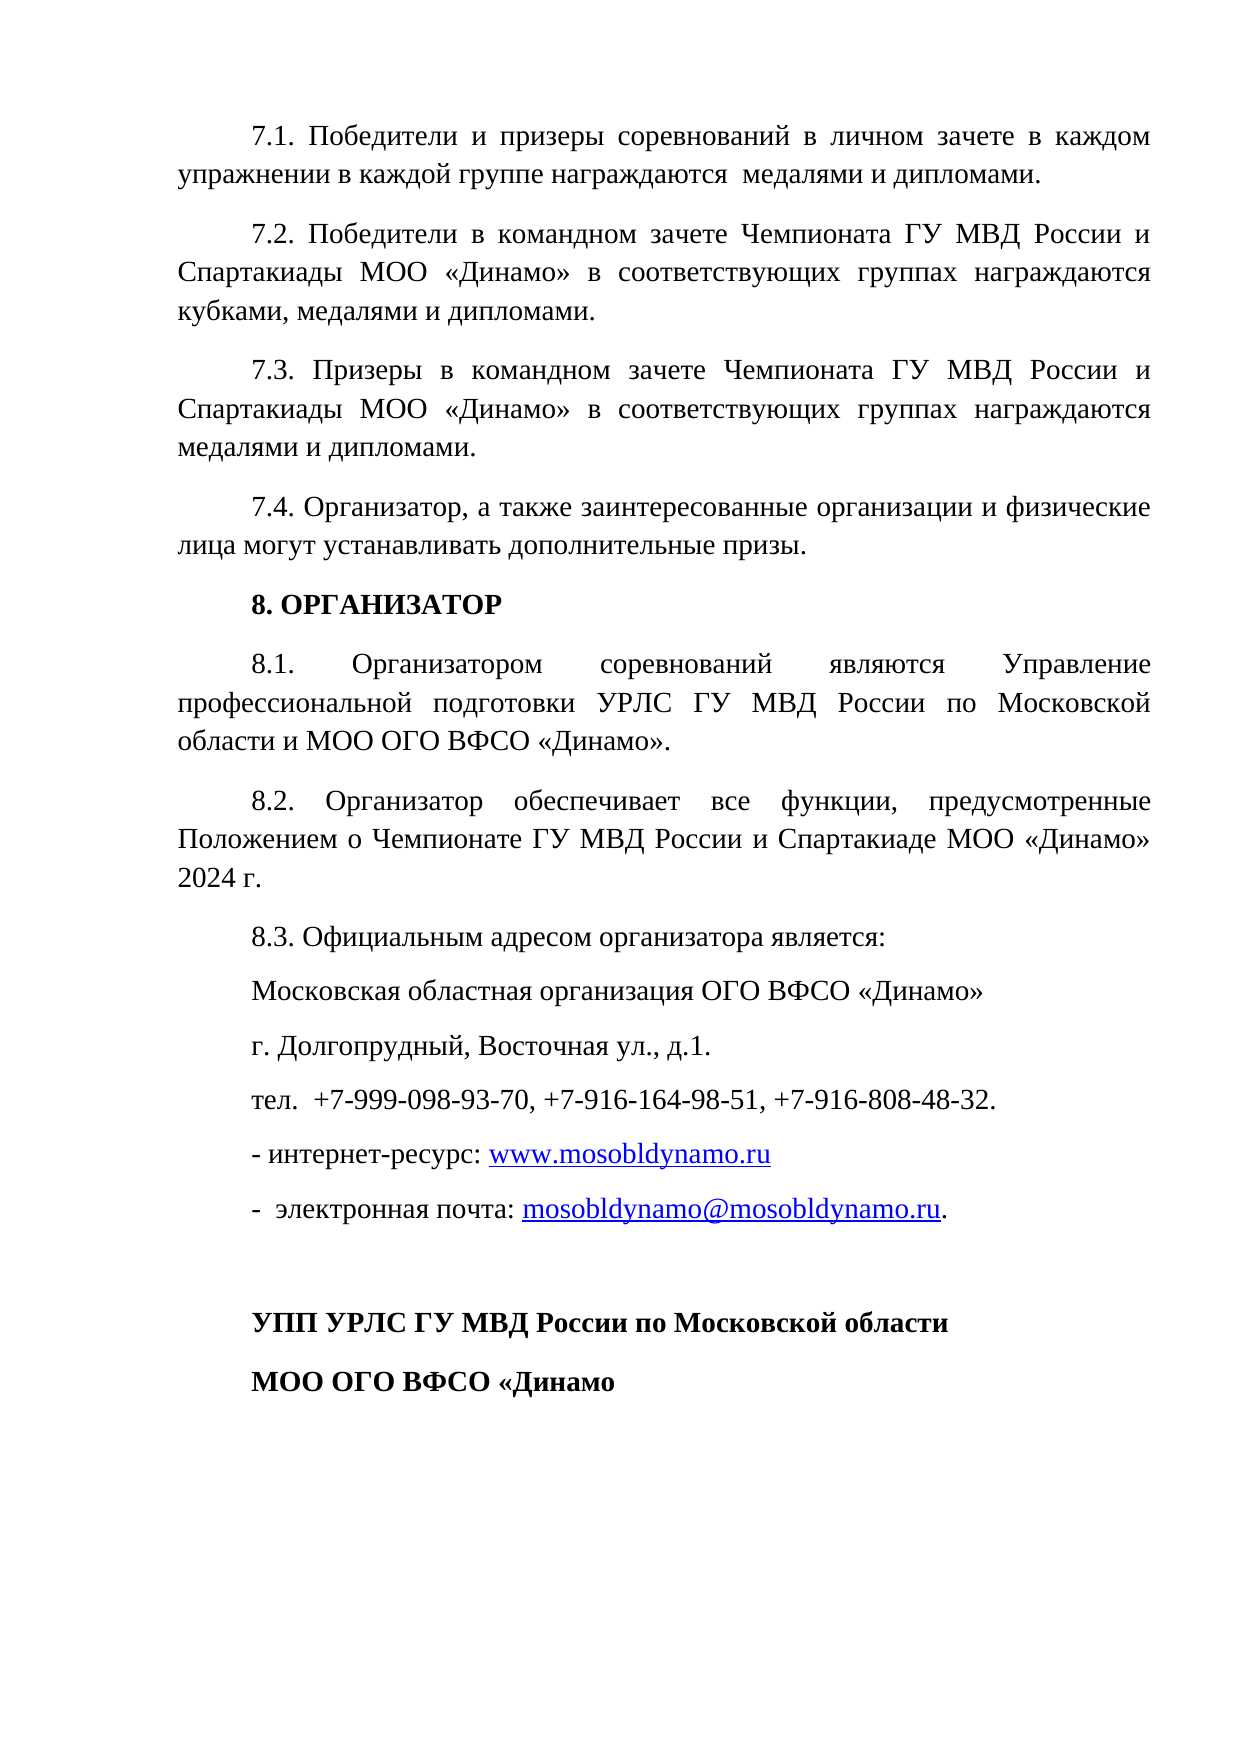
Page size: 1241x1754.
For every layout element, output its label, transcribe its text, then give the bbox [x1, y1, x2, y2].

text - интернет-ресурс: www.mosobldynamo.ru [177, 1137, 1152, 1170]
text - электронная почта: mosobldynamo@mosobldynamo.ru. [177, 1191, 1152, 1224]
text г. Долгопрудный, Восточная ул., д.1. [177, 1028, 1152, 1061]
text 7.1. Победители и призеры соревнований в личном зачете в каждом упражнении в каждой группе награждаются медалями и дипломами. [177, 118, 1152, 190]
text 8.1. Организатором соревнований являются Управление профессиональной подготовки УРЛС ГУ МВД России по Московской области и МОО ОГО ВФСО «Динамо». [177, 646, 1152, 757]
text 7.3. Призеры в командном зачете Чемпионата ГУ МВД России и Спартакиады МОО «Динамо» в соответствующих группах награждаются медалями и дипломами. [177, 352, 1152, 463]
text 7.2. Победители в командном зачете Чемпионата ГУ МВД России и Спартакиады МОО «Динамо» в соответствующих группах награждаются кубками, медалями и дипломами. [177, 216, 1152, 327]
text тел. +7-999-098-93-70, +7-916-164-98-51, +7-916-808-48-32. [177, 1082, 1152, 1116]
text 8.2. Организатор обеспечивает все функции, предусмотренные Положением о Чемпионате ГУ МВД России и Спартакиаде МОО «Динамо» 2024 г. [177, 783, 1152, 893]
text 7.4. Организатор, а также заинтересованные организации и физические лица могут устанавливать дополнительные призы. [177, 489, 1152, 561]
text Московская областная организация ОГО ВФСО «Динамо» [177, 973, 1152, 1007]
text МОО ОГО ВФСО «Динамо [177, 1364, 1152, 1398]
text 8. ОРГАНИЗАТОР [177, 587, 1152, 620]
text 8.3. Официальным адресом организатора является: [177, 919, 1152, 953]
text УПП УРЛС ГУ МВД России по Московской области [177, 1305, 1152, 1338]
